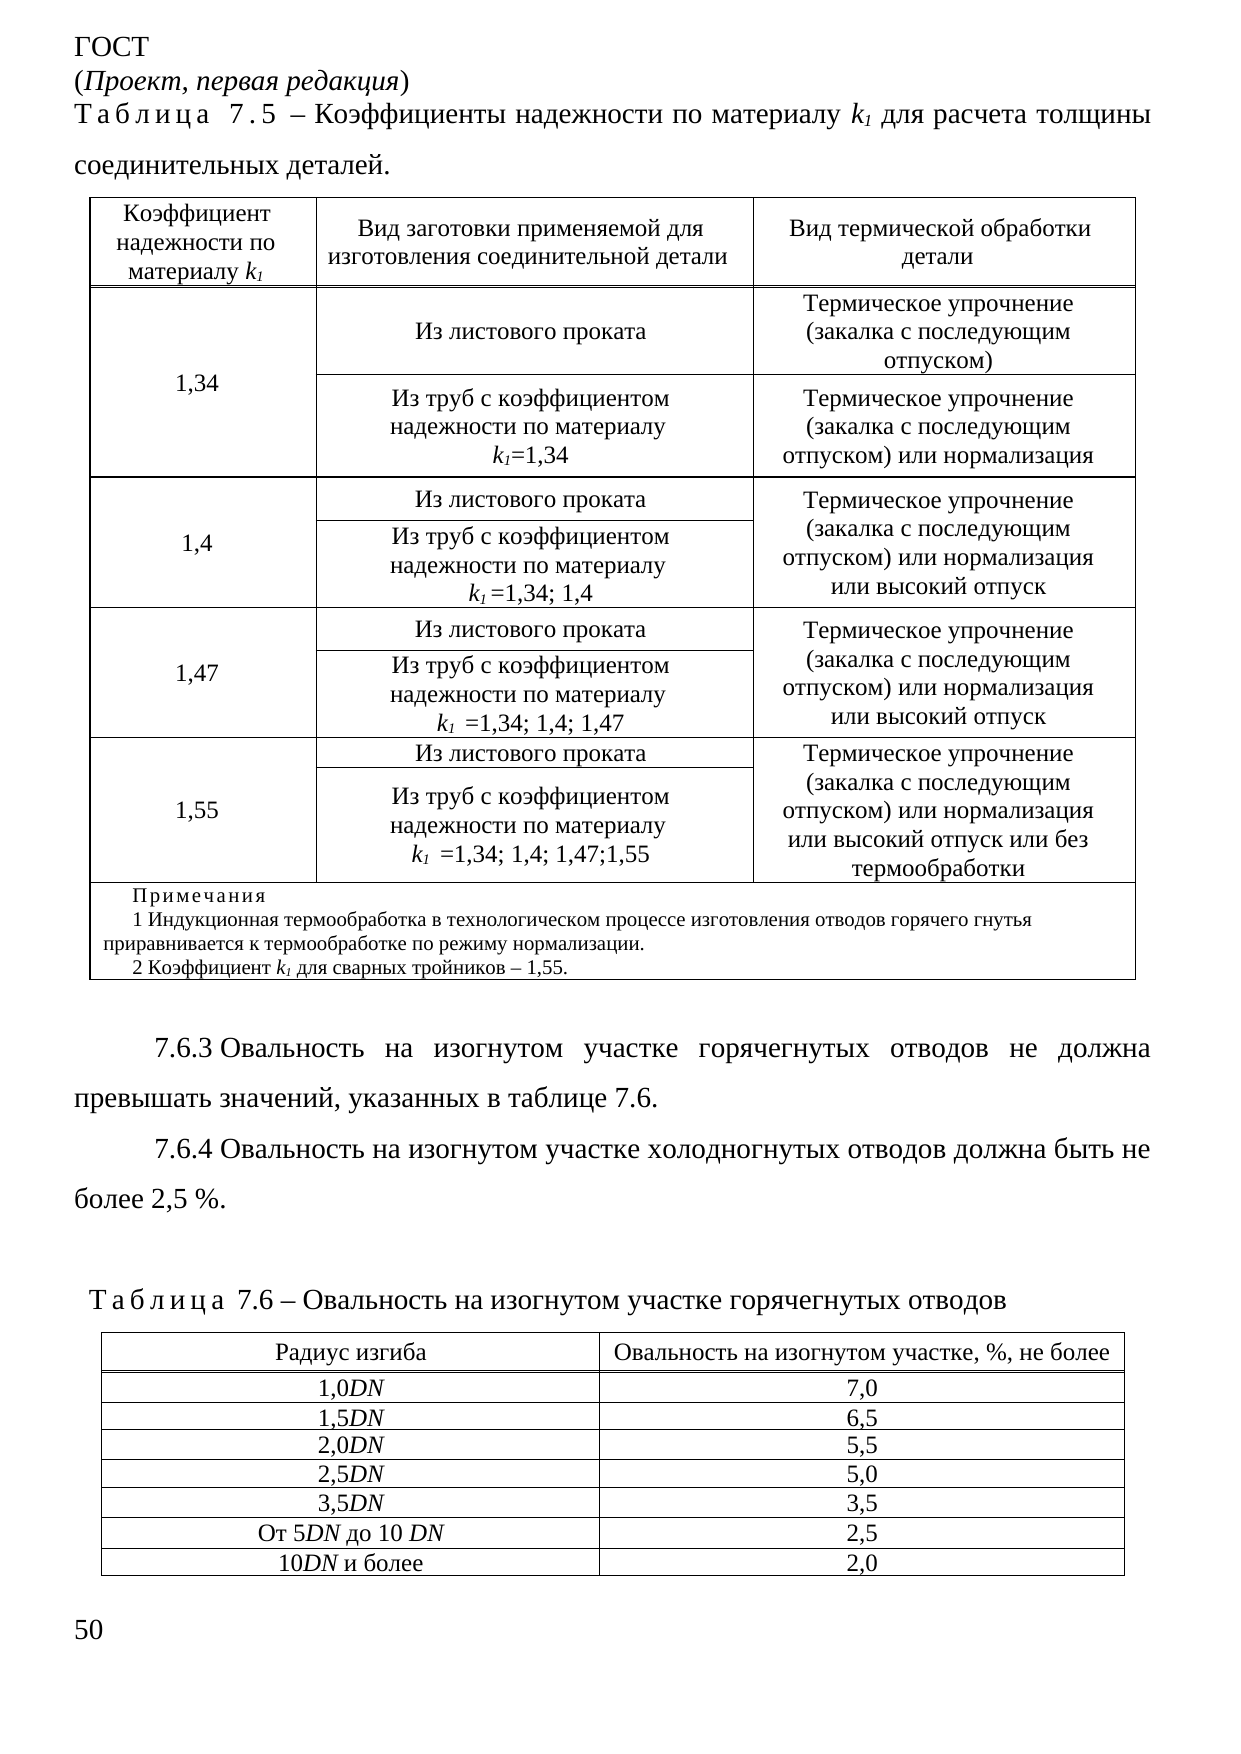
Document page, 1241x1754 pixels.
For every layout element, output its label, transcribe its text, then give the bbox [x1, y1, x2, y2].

table_header Овальность на изогнутом участке, %, не более [600, 1333, 1124, 1370]
table_cell Термическое упрочнение (закалка с последующим отпуском) [754, 288, 1135, 374]
list Таблица 7.6 – Овальность на изогнутом участке горячегнутых отводов [89, 1282, 1152, 1315]
table_cell Термическое упрочнение (закалка с последующим отпуском) или нормализация или высокий отпуск [754, 478, 1135, 607]
table_header Коэффициент надежности по материалу k1 [91, 198, 316, 284]
table_cell 6,5 [600, 1403, 1124, 1429]
list Таблица 7.5 – Коэффициенты надежности по материалу k1 для расчета толщины соединительных деталей. [74, 97, 1152, 181]
table_cell 2,5DN [102, 1460, 599, 1487]
table_cell Из листового проката [317, 738, 753, 767]
table_cell 1,34 [91, 288, 316, 476]
table_cell Из труб с коэффициентом надежности по материалу k1 =1,34; 1,4; 1,47 [317, 651, 753, 737]
table_cell Примечания 1 Индукционная термообработка в технологическом процессе изготовления отводов горячего гнутья приравнивается к термообработке по режиму нормализации. 2 Коэффициент k1 для сварных тройников – 1,55. [91, 883, 1135, 979]
table_cell Термическое упрочнение (закалка с последующим отпуском) или нормализация [754, 375, 1135, 476]
table_cell 2,0DN [102, 1430, 599, 1458]
list 7.6.3 Овальность на изогнутом участке горячегнутых отводов не должна превышать значений, указанных в таблице 7.6. [74, 1030, 1152, 1114]
table_cell Из листового проката [317, 288, 753, 374]
table_cell 3,5 [600, 1488, 1124, 1517]
table_cell Из труб с коэффициентом надежности по материалу k1=1,34 [317, 375, 753, 476]
table_cell 2,0 [600, 1549, 1124, 1575]
table_cell 1,55 [91, 738, 316, 882]
table_cell 1,47 [91, 608, 316, 737]
table_cell 5,5 [600, 1430, 1124, 1458]
table_cell 1,4 [91, 478, 316, 607]
table_cell 7,0 [600, 1373, 1124, 1402]
table_cell 10DN и более [102, 1549, 599, 1575]
table_cell Из труб с коэффициентом надежности по материалу k1 =1,34; 1,4; 1,47;1,55 [317, 768, 753, 882]
table_cell Из листового проката [317, 478, 753, 520]
table_header Вид термической обработки детали [754, 198, 1135, 284]
table_cell 5,0 [600, 1460, 1124, 1487]
table_header Вид заготовки применяемой для изготовления соединительной детали [317, 198, 753, 284]
list 7.6.4 Овальность на изогнутом участке холодногнутых отводов должна быть не более 2,5 %. [74, 1131, 1152, 1215]
table_cell Из труб с коэффициентом надежности по материалу k1 =1,34; 1,4 [317, 521, 753, 607]
table_cell 2,5 [600, 1518, 1124, 1547]
table_cell 1,5DN [102, 1403, 599, 1429]
table_cell 3,5DN [102, 1488, 599, 1517]
table_cell Термическое упрочнение (закалка с последующим отпуском) или нормализация или высокий отпуск [754, 608, 1135, 737]
table_cell Из листового проката [317, 608, 753, 649]
table_cell От 5DN до 10 DN [102, 1518, 599, 1547]
table_header Радиус изгиба [102, 1333, 599, 1370]
table_cell 1,0DN [102, 1373, 599, 1402]
table_cell Термическое упрочнение (закалка с последующим отпуском) или нормализация или высокий отпуск или без термообработки [754, 738, 1135, 882]
